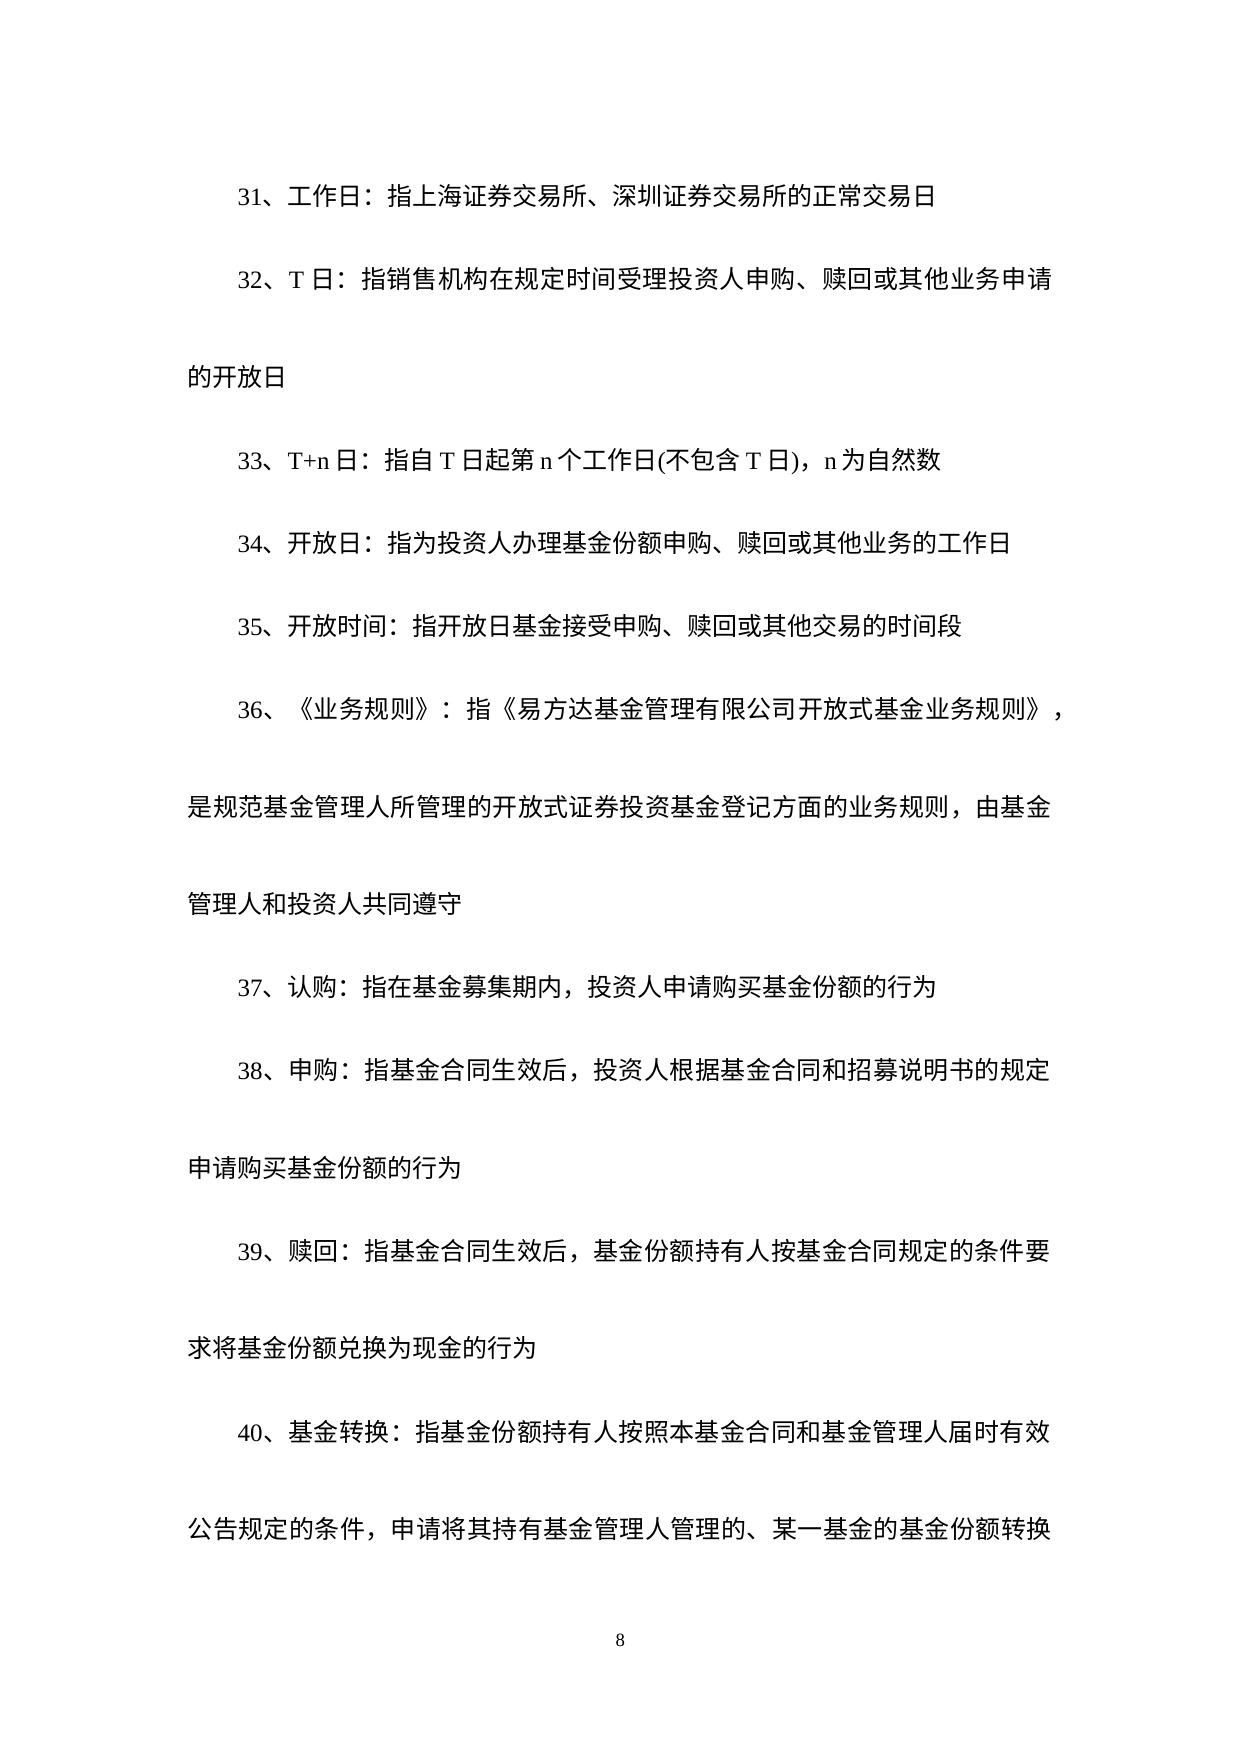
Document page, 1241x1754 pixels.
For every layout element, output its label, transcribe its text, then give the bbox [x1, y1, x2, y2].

text 34、开放日：指为投资人办理基金份额申购、赎回或其他业务的工作日 [187, 509, 1053, 574]
text 38、申购：指基金合同生效后，投资人根据基金合同和招募说明书的规定申请购买基金份额的行为 [187, 1036, 1053, 1199]
text 36、《业务规则》：指《易方达基金管理有限公司开放式基金业务规则》，是规范基金管理人所管理的开放式证券投资基金登记方面的业务规则，由基金管理人和投资人共同遵守 [187, 675, 1053, 935]
text 32、T日：指销售机构在规定时间受理投资人申购、赎回或其他业务申请的开放日 [187, 245, 1053, 408]
text 39、赎回：指基金合同生效后，基金份额持有人按基金合同规定的条件要求将基金份额兑换为现金的行为 [187, 1217, 1053, 1379]
text 31、工作日：指上海证券交易所、深圳证券交易所的正常交易日 [187, 162, 1053, 227]
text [187, 1398, 1053, 1560]
text 35、开放时间：指开放日基金接受申购、赎回或其他交易的时间段 [187, 592, 1053, 657]
text 37、认购：指在基金募集期内，投资人申请购买基金份额的行为 [187, 953, 1053, 1018]
text 33、T+n日：指自T日起第n个工作日(不包含T日)，n为自然数 [187, 426, 1053, 491]
